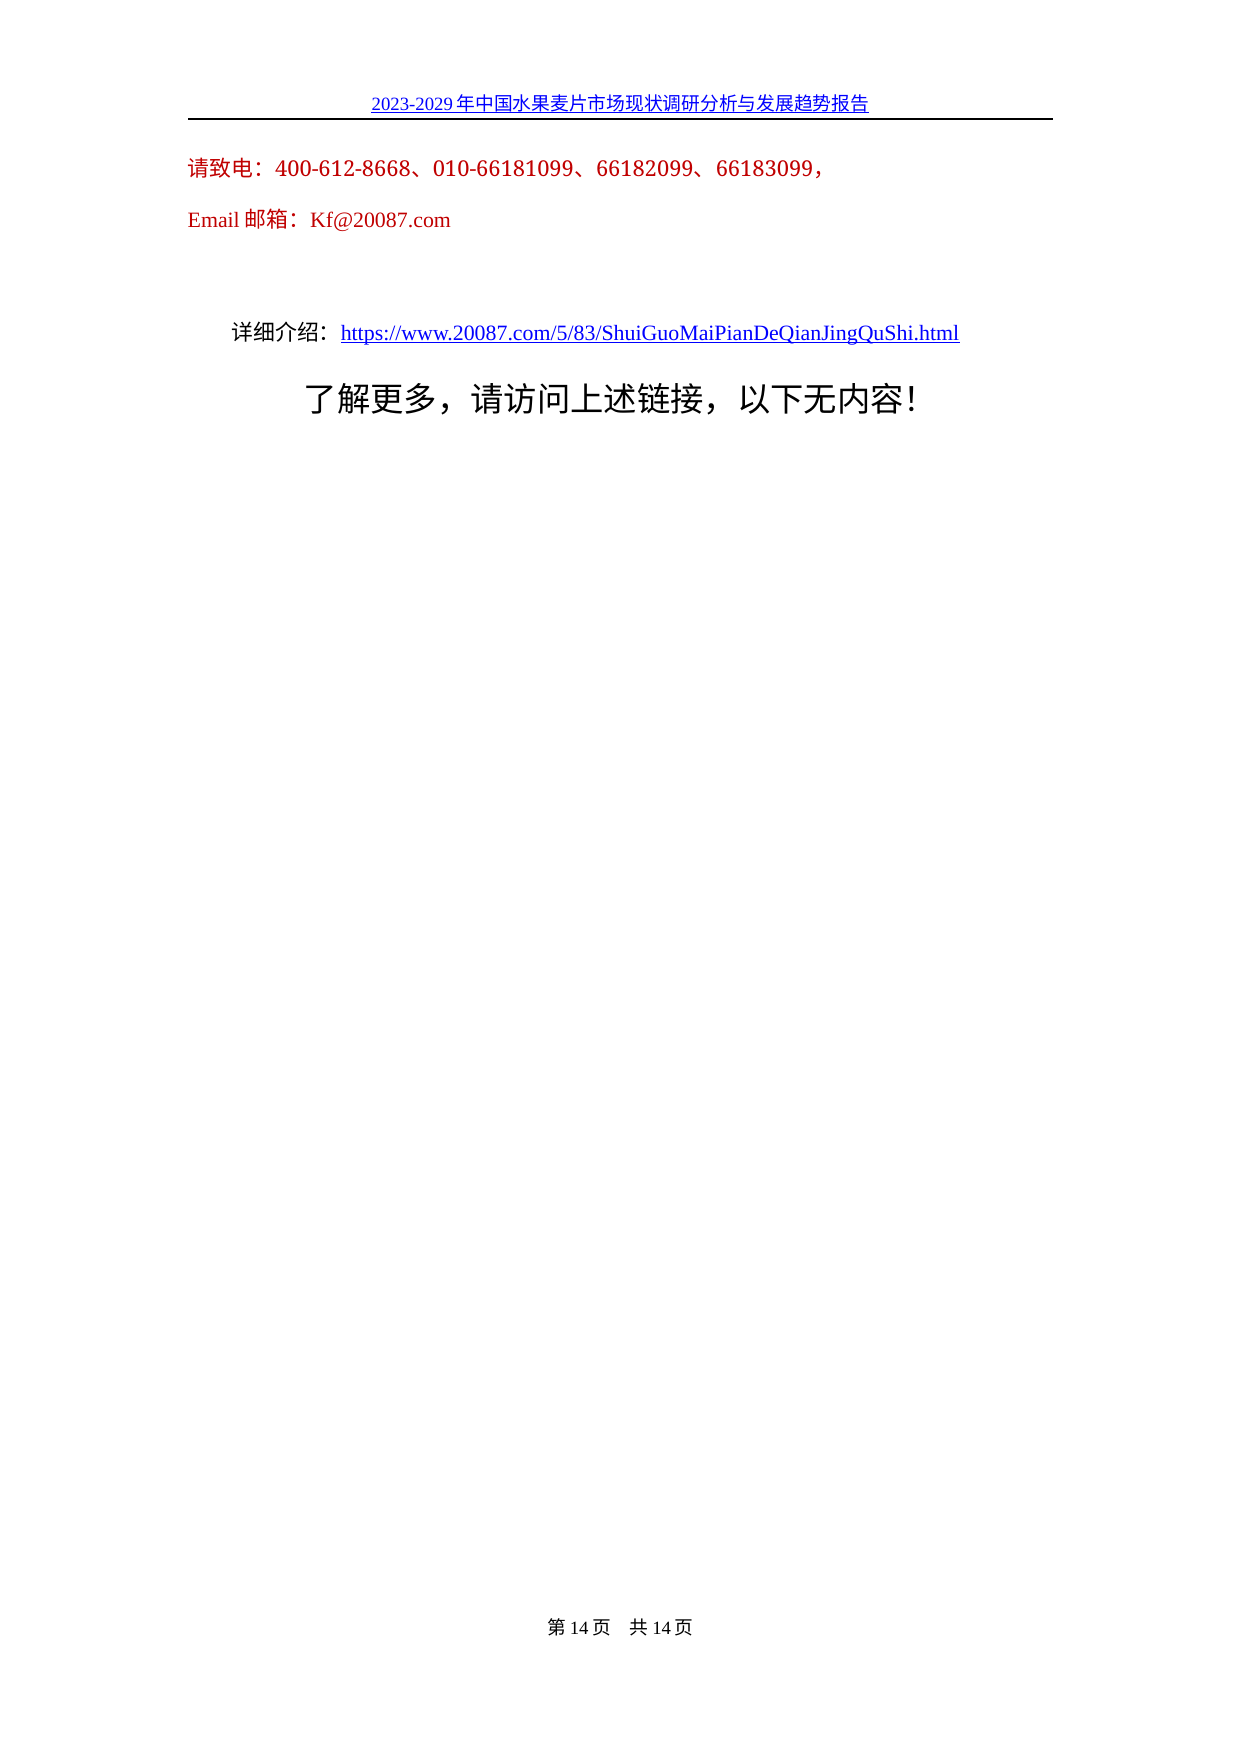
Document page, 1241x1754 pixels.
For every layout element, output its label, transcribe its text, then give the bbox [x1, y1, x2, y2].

title 了解更多，请访问上述链接，以下无内容！ [187, 365, 1053, 430]
text Email邮箱：Kf@20087.com [187, 202, 1053, 234]
text 请致电：400-612-8668、010-66181099、66182099、66183099， [187, 150, 1053, 183]
text 详细介绍：https://www.20087.com/5/83/ShuiGuoMaiPianDeQianJingQuShi.html [187, 315, 1053, 347]
